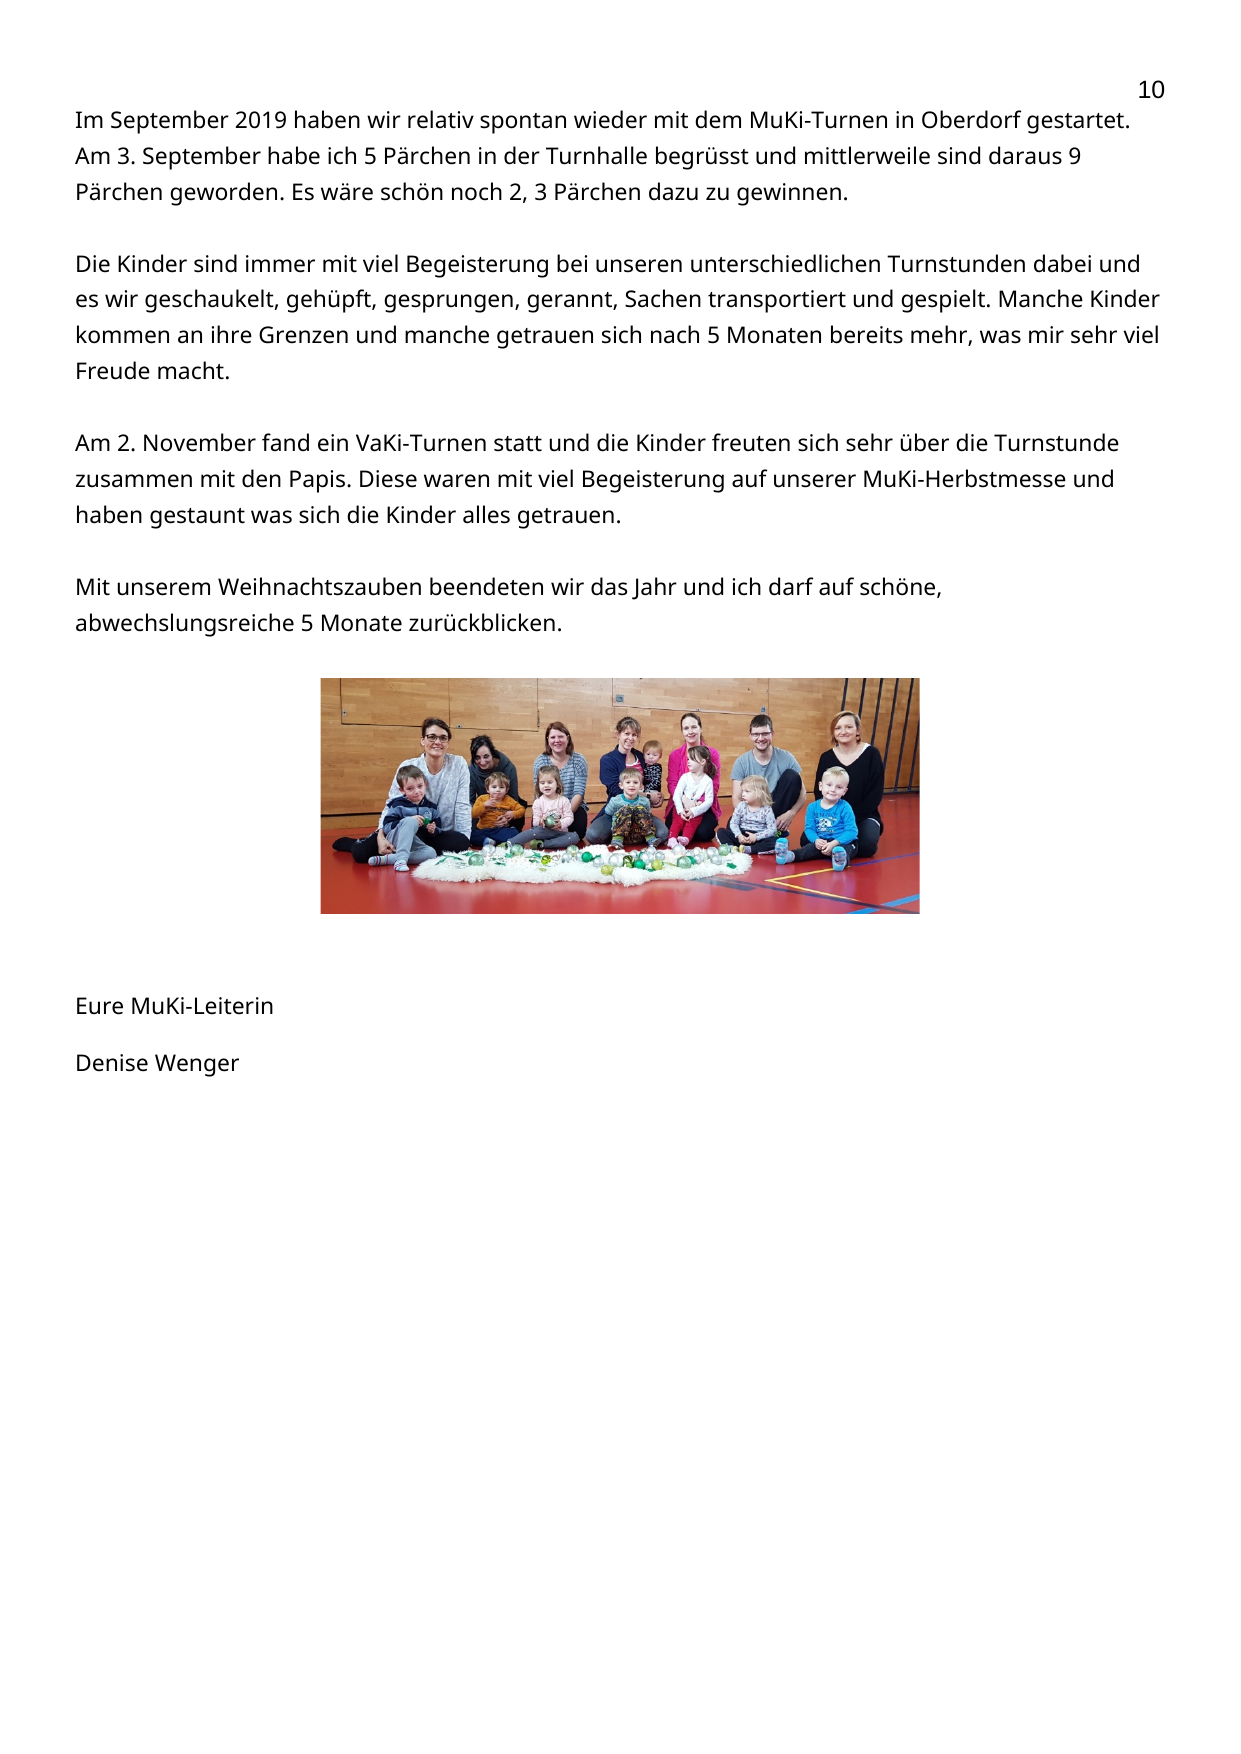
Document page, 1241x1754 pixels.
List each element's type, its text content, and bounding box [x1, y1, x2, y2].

text Die Kinder sind immer mit viel Begeisterung bei unseren unterschiedlichen Turnstunden dabei und es wir geschaukelt, gehüpft, gesprungen, gerannt, Sachen transportiert und gespielt. Manche Kinder kommen an ihre Grenzen und manche getrauen sich nach 5 Monaten bereits mehr, was mir sehr viel Freude macht. [75, 247, 1165, 387]
text Im September 2019 haben wir relativ spontan wieder mit dem MuKi-Turnen in Oberdorf gestartet. Am 3. September habe ich 5 Pärchen in der Turnhalle begrüsst und mittlerweile sind daraus 9 Pärchen geworden. Es wäre schön noch 2, 3 Pärchen dazu zu gewinnen. [75, 104, 1165, 207]
text Eure MuKi-Leiterin [75, 990, 1165, 1021]
text Denise Wenger [75, 1046, 1165, 1078]
text Am 2. November fand ein VaKi-Turnen statt und die Kinder freuten sich sehr über die Turnstunde zusammen mit den Papis. Diese waren mit viel Begeisterung auf unserer MuKi-Herbstmesse und haben gestaunt was sich die Kinder alles getrauen. [75, 427, 1165, 530]
text Mit unserem Weihnachtszauben beendeten wir das Jahr und ich darf auf schöne, abwechslungsreiche 5 Monate zurückblicken. [75, 571, 1165, 638]
picture [320, 678, 920, 914]
